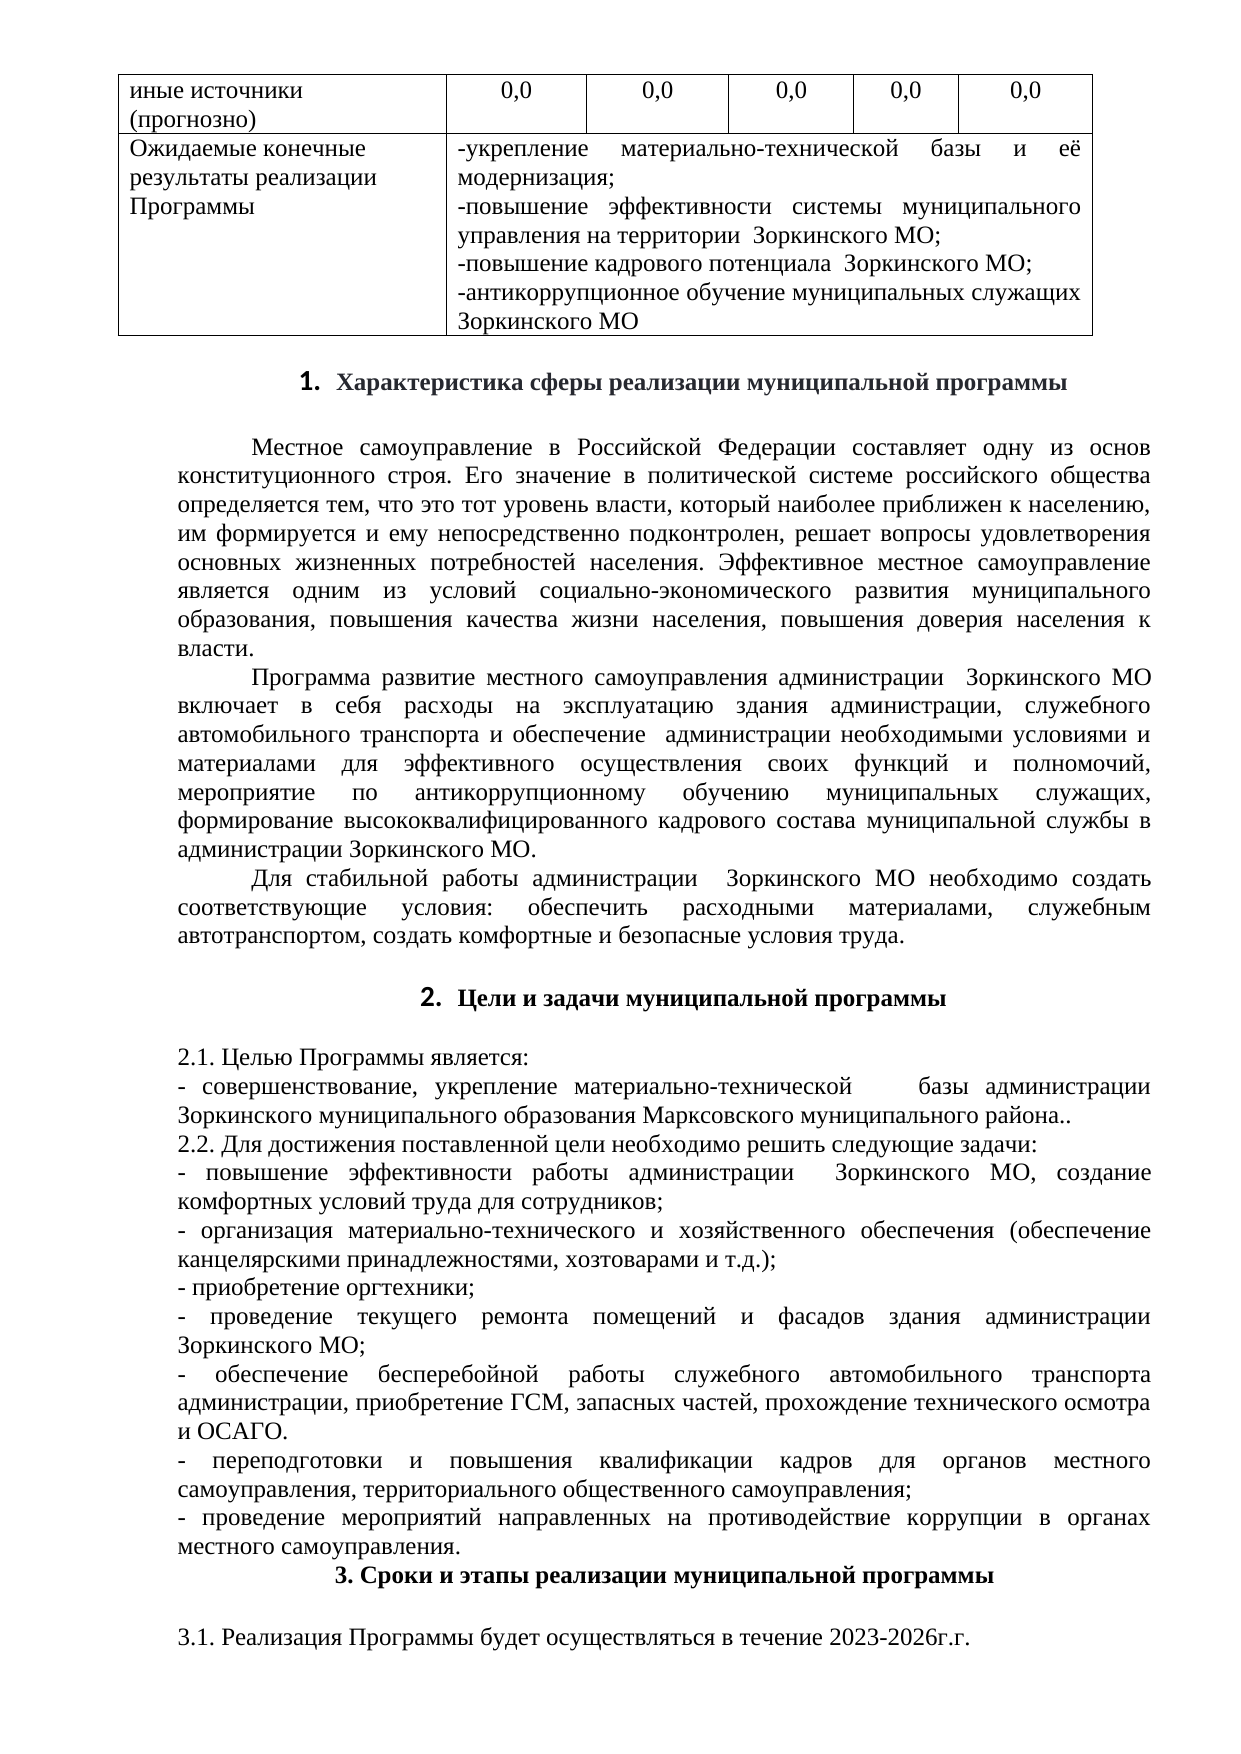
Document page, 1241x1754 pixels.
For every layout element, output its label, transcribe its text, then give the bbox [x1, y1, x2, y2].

list Характеристика сферы реализации муниципальной программы [215, 362, 1152, 398]
text - повышение эффективности работы администрации Зоркинского МО, создание комфортных условий труда для сотрудников; [177, 1157, 1152, 1215]
text - проведение мероприятий направленных на противодействие коррупции в органах местного самоуправления. [177, 1502, 1152, 1560]
table_cell 0,0 [854, 75, 958, 132]
table_cell -укрепление материально-технической базы и её модернизация; -повышение эффективности системы муниципального управления на территории Зоркинского МО; -повышение кадрового потенциала Зоркинского МО; -антикоррупционное обучение муниципальных служащих Зоркинского МО [447, 134, 1092, 335]
text 2.1. Целью Программы является: [177, 1042, 1152, 1071]
table_cell 0,0 [729, 75, 853, 132]
text Программа развитие местного самоуправления администрации Зоркинского МО включает в себя расходы на эксплуатацию здания администрации, служебного автомобильного транспорта и обеспечение администрации необходимыми условиями и материалами для эффективного осуществления своих функций и полномочий, мероприятие по антикоррупционному обучению муниципальных служащих, формирование высококвалифицированного кадрового состава муниципальной службы в администрации Зоркинского МО. [177, 662, 1152, 863]
text 3.1. Реализация Программы будет осуществляться в течение 2023-2026г.г. [177, 1622, 1152, 1650]
table_cell 0,0 [959, 75, 1092, 132]
text - организация материально-технического и хозяйственного обеспечения (обеспечение канцелярскими принадлежностями, хозтоварами и т.д.); [177, 1215, 1152, 1272]
text Для стабильной работы администрации Зоркинского МО необходимо создать соответствующие условия: обеспечить расходными материалами, служебным автотранспортом, создать комфортные и безопасные условия труда. [177, 863, 1152, 949]
text Местное самоуправление в Российской Федерации составляет одну из основ конституционного строя. Его значение в политической системе российского общества определяется тем, что это тот уровень власти, который наиболее приближен к населению, им формируется и ему непосредственно подконтролен, решает вопросы удовлетворения основных жизненных потребностей населения. Эффективное местное самоуправление является одним из условий социально-экономического развития муниципального образования, повышения качества жизни населения, повышения доверия населения к власти. [177, 432, 1152, 662]
table_cell Ожидаемые конечные результаты реализации Программы [119, 134, 446, 335]
table_cell иные источники (прогнозно) [119, 75, 446, 132]
text - обеспечение бесперебойной работы служебного автомобильного транспорта администрации, приобретение ГСМ, запасных частей, прохождение технического осмотра и ОСАГО. [177, 1359, 1152, 1445]
list Цели и задачи муниципальной программы [215, 978, 1152, 1014]
text - совершенствование, укрепление материально-технической базы администрации Зоркинского муниципального образования Марксовского муниципального района.. [177, 1071, 1152, 1129]
table_cell 0,0 [587, 75, 728, 132]
text - переподготовки и повышения квалификации кадров для органов местного самоуправления, территориального общественного самоуправления; [177, 1445, 1152, 1502]
table_cell 0,0 [447, 75, 586, 132]
text - проведение текущего ремонта помещений и фасадов здания администрации Зоркинского МО; [177, 1301, 1152, 1359]
text 2.2. Для достижения поставленной цели необходимо решить следующие задачи: [177, 1129, 1152, 1157]
text - приобретение оргтехники; [177, 1272, 1152, 1301]
list 3. Сроки и этапы реализации муниципальной программы [177, 1560, 1152, 1589]
